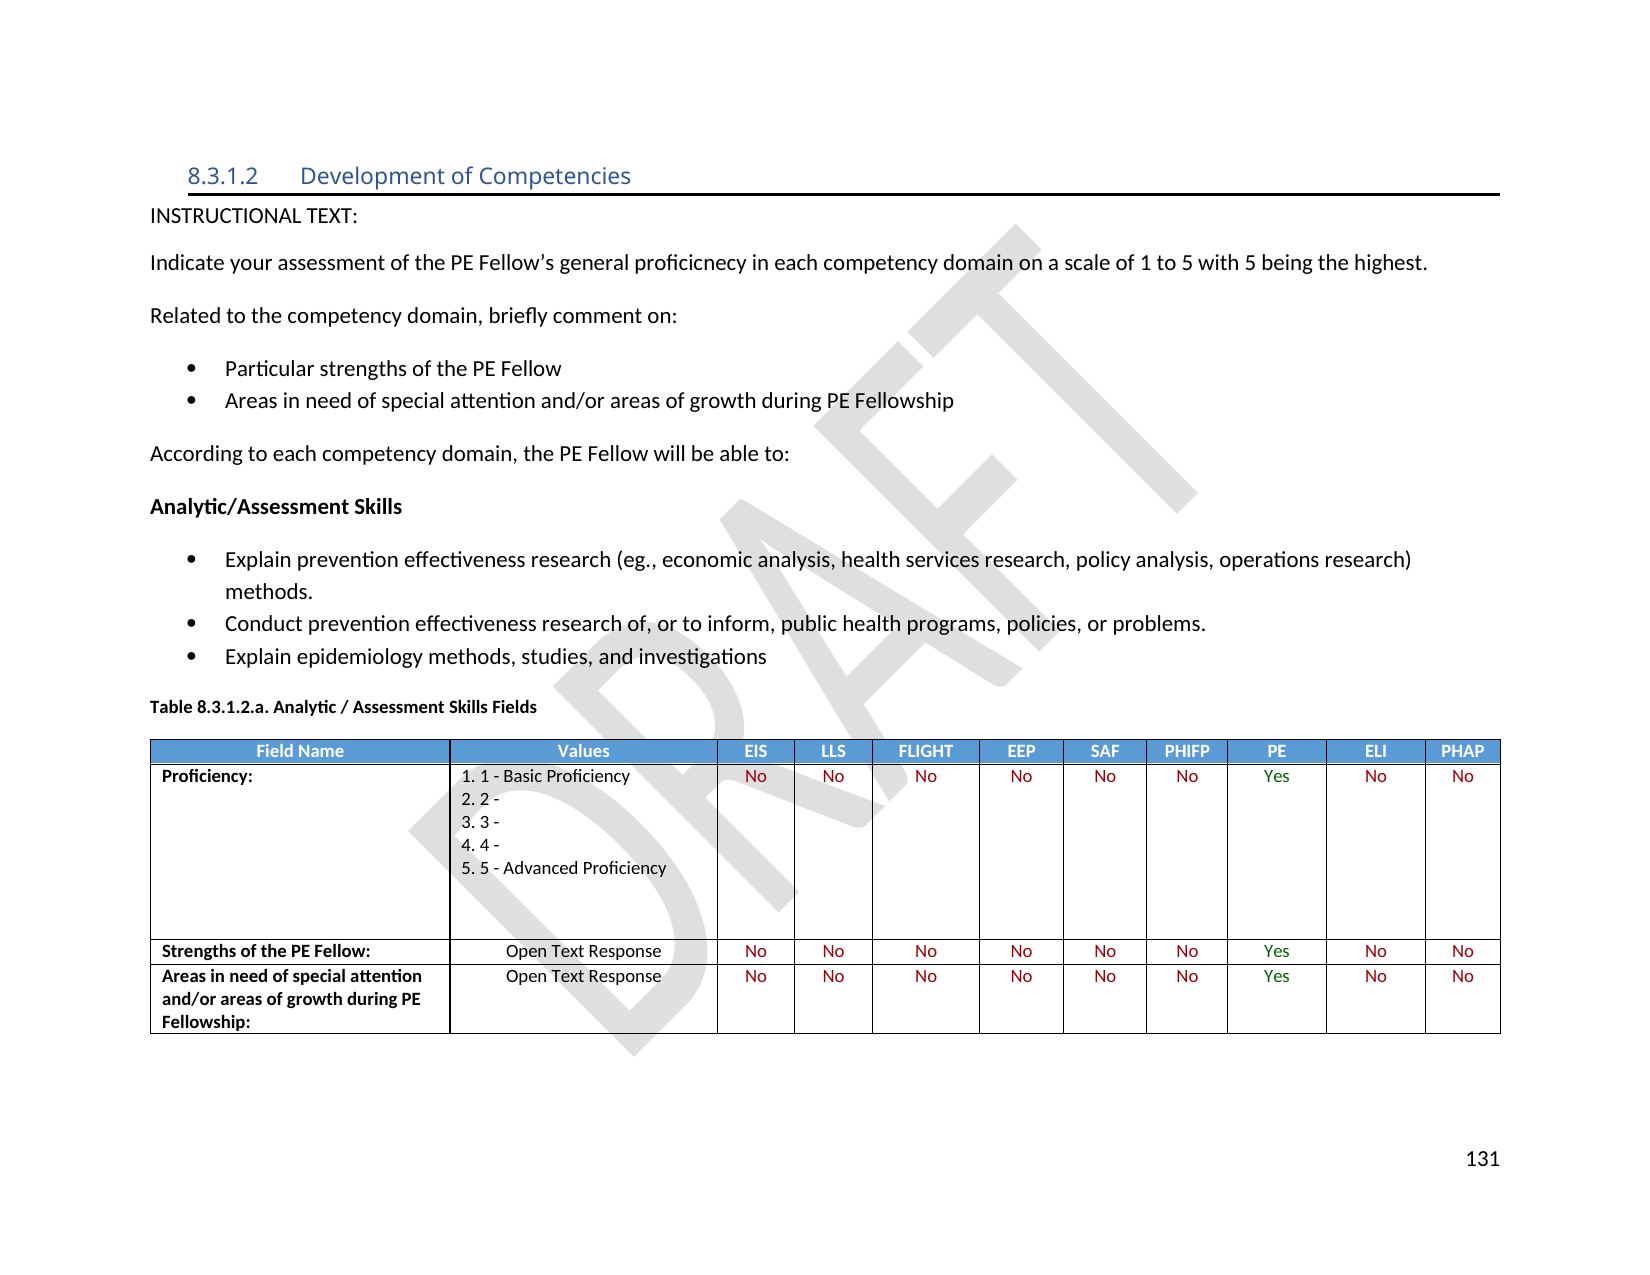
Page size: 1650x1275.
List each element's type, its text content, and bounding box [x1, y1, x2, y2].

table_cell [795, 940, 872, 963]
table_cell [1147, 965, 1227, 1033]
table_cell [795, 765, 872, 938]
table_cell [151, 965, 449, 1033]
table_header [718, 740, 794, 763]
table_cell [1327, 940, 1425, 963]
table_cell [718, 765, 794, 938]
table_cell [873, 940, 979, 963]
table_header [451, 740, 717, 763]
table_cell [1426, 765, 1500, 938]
text According to each competency domain, the PE Fellow will be able to: [150, 439, 1500, 467]
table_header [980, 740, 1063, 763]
text Table 8.3.1.2.a. Analytic / Assessment Skills Fields [150, 695, 1500, 718]
list Areas in need of special attention and/or areas of growth during PE Fellowship [187, 386, 1500, 414]
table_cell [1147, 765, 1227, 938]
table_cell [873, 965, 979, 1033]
text INSTRUCTIONAL TEXT: [150, 201, 1500, 229]
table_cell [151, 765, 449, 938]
text Indicate your assessment of the PE Fellow’s general proficicnecy in each competency domain on a scale of 1 to 5 with 5 being the highest. [150, 248, 1500, 276]
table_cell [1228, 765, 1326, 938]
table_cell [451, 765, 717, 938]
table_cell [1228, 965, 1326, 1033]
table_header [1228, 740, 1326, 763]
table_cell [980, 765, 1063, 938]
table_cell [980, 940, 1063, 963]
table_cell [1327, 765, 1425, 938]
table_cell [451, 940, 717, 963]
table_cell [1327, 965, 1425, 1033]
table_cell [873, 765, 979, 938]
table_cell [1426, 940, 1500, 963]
list Conduct prevention effectiveness research of, or to inform, public health programs, policies, or problems. [187, 609, 1500, 638]
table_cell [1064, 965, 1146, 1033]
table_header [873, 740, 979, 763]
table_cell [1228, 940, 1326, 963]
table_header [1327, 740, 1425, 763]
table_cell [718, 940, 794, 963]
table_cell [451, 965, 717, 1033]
text Analytic/Assessment Skills [150, 492, 1500, 520]
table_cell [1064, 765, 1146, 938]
list Explain prevention effectiveness research (eg., economic analysis, health services research, policy analysis, operations research) methods. [187, 545, 1500, 605]
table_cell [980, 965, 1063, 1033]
list Particular strengths of the PE Fellow [187, 354, 1500, 382]
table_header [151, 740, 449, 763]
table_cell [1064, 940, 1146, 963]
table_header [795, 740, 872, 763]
list Explain epidemiology methods, studies, and investigations [187, 642, 1500, 670]
text Related to the competency domain, briefly comment on: [150, 301, 1500, 329]
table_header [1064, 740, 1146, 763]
subtitle Development of Competencies [187, 160, 1500, 196]
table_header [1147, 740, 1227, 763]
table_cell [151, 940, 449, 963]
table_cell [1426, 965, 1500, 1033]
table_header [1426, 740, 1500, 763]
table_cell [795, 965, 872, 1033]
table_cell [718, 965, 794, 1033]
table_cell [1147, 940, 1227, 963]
